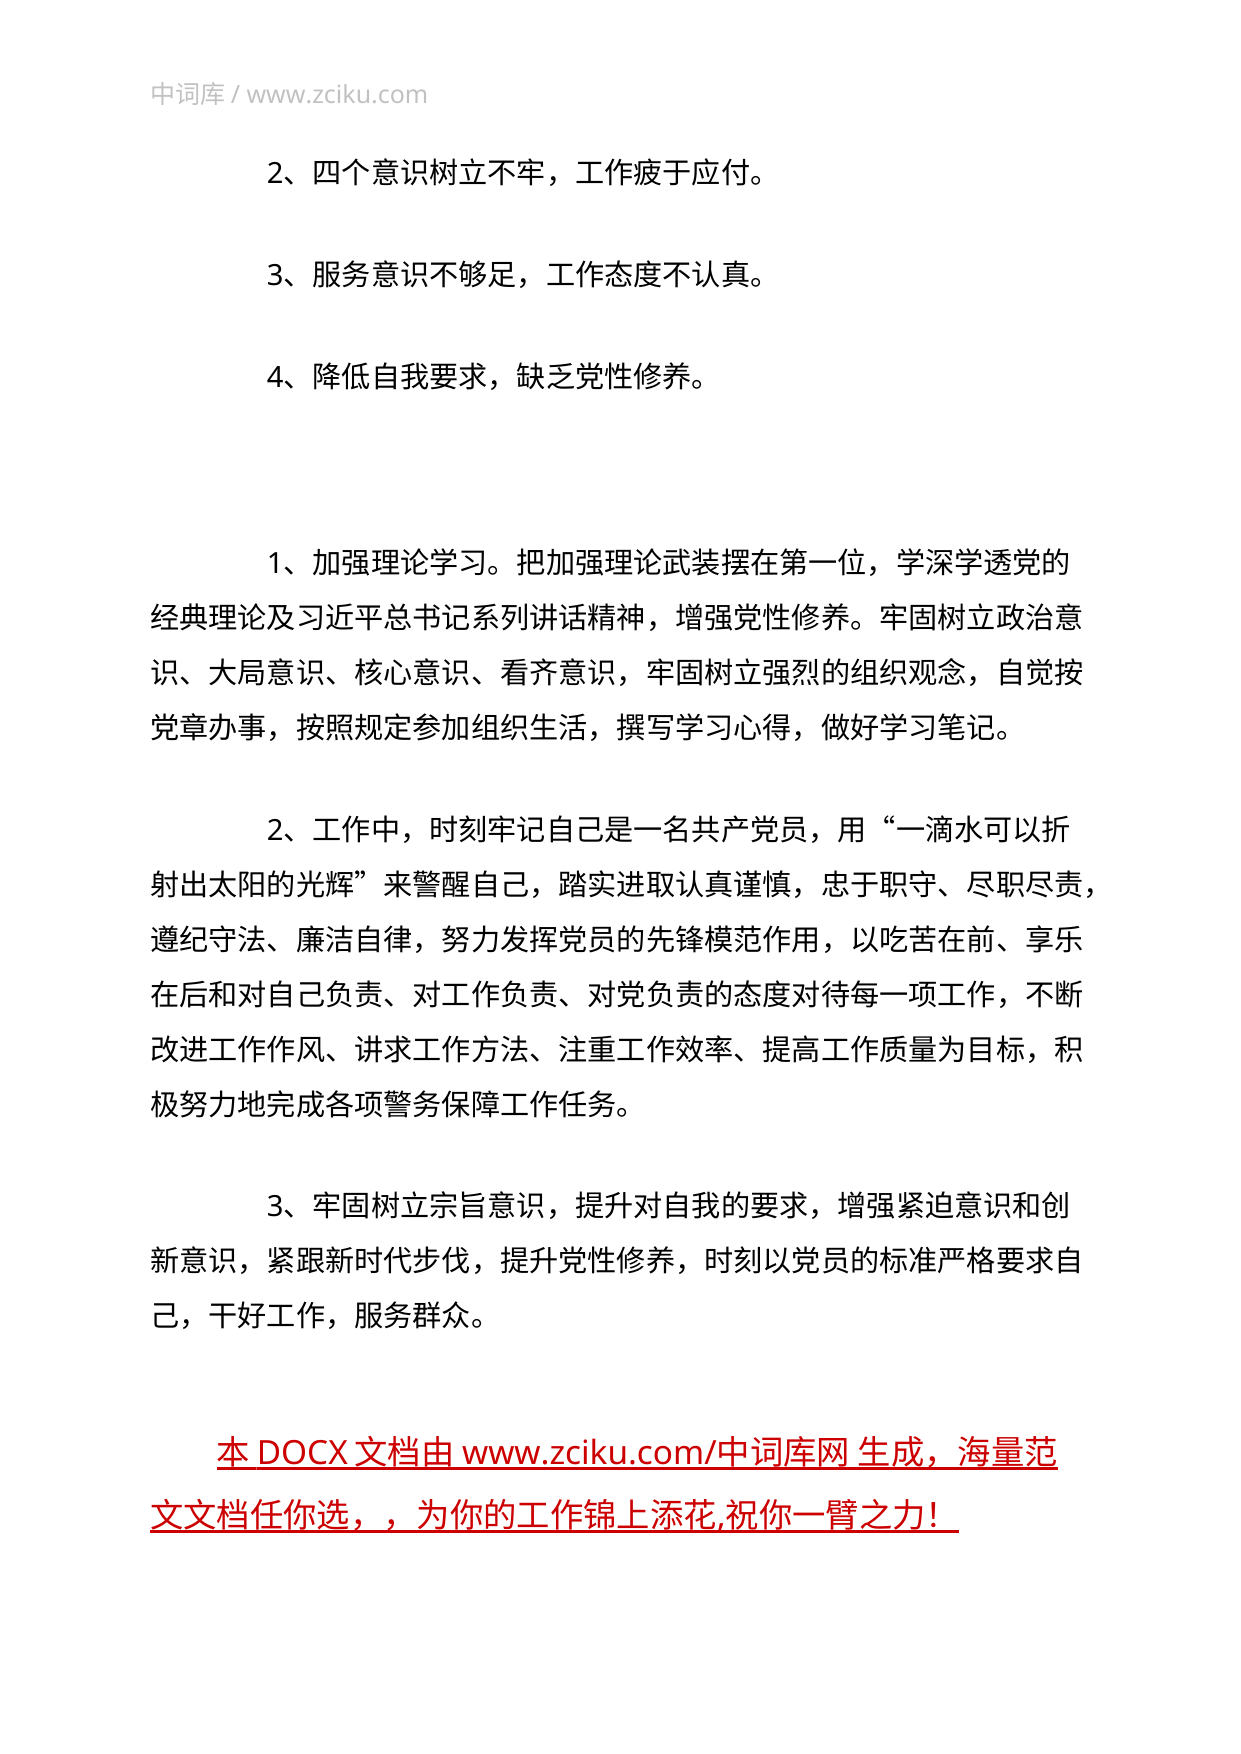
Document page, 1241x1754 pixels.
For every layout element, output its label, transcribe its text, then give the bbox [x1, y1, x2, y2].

text 2、工作中，时刻牢记自己是一名共产党员，用“一滴水可以折射出太阳的光辉”来警醒自己，踏实进取认真谨慎，忠于职守、尽职尽责，遵纪守法、廉洁自律，努力发挥党员的先锋模范作用，以吃苦在前、享乐在后和对自己负责、对工作负责、对党负责的态度对待每一项工作，不断改进工作作风、讲求工作方法、注重工作效率、提高工作质量为目标，积极努力地完成各项警务保障工作任务。 [150, 807, 1090, 1123]
text 本DOCX文档由 www.zciku.com/中词库网 生成，海量范文文档任你选，，为你的工作锦上添花,祝你一臂之力！ [150, 1426, 1090, 1537]
text 1、加强理论学习。把加强理论武装摆在第一位，学深学透党的经典理论及习近平总书记系列讲话精神，增强党性修养。牢固树立政治意识、大局意识、核心意识、看齐意识，牢固树立强烈的组织观念，自觉按党章办事，按照规定参加组织生活，撰写学习心得，做好学习笔记。 [150, 540, 1090, 747]
text 2、四个意识树立不牢，工作疲于应付。 [150, 150, 1090, 192]
text 3、牢固树立宗旨意识，提升对自我的要求，增强紧迫意识和创新意识，紧跟新时代步伐，提升党性修养，时刻以党员的标准严格要求自己，干好工作，服务群众。 [150, 1183, 1090, 1335]
text 4、降低自我要求，缺乏党性修养。 [150, 354, 1090, 396]
text 3、服务意识不够足，工作态度不认真。 [150, 252, 1090, 294]
